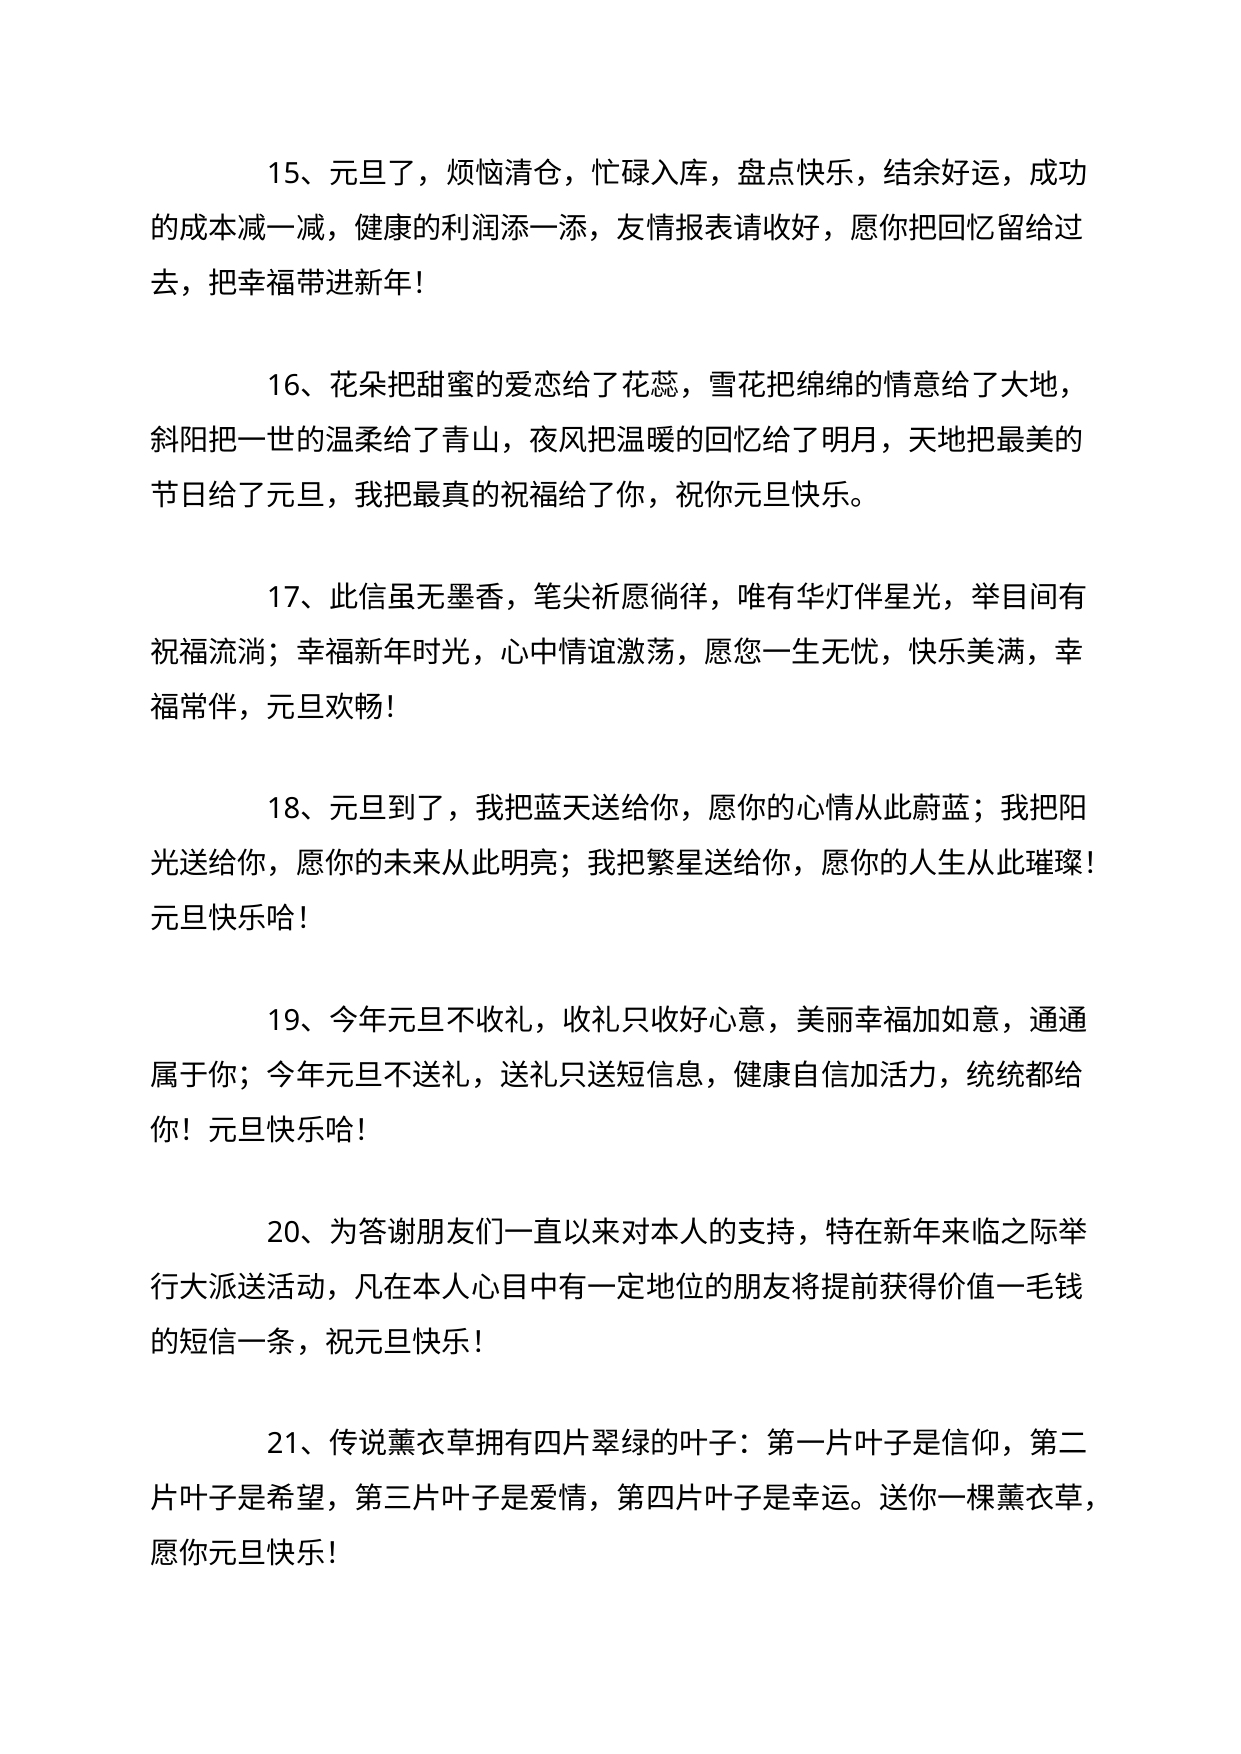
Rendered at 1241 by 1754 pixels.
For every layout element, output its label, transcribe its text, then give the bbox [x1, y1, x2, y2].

text 18、元旦到了，我把蓝天送给你，愿你的心情从此蔚蓝；我把阳光送给你，愿你的未来从此明亮；我把繁星送给你，愿你的人生从此璀璨！元旦快乐哈！ [150, 785, 1090, 937]
text 17、此信虽无墨香，笔尖祈愿徜徉，唯有华灯伴星光，举目间有祝福流淌；幸福新年时光，心中情谊激荡，愿您一生无忧，快乐美满，幸福常伴，元旦欢畅！ [150, 573, 1090, 726]
text 15、元旦了，烦恼清仓，忙碌入库，盘点快乐，结余好运，成功的成本减一减，健康的利润添一添，友情报表请收好，愿你把回忆留给过去，把幸福带进新年！ [150, 150, 1090, 302]
text 19、今年元旦不收礼，收礼只收好心意，美丽幸福加如意，通通属于你；今年元旦不送礼，送礼只送短信息，健康自信加活力，统统都给你！元旦快乐哈！ [150, 997, 1090, 1149]
text 16、花朵把甜蜜的爱恋给了花蕊，雪花把绵绵的情意给了大地，斜阳把一世的温柔给了青山，夜风把温暖的回忆给了明月，天地把最美的节日给了元旦，我把最真的祝福给了你，祝你元旦快乐。 [150, 362, 1090, 514]
text 20、为答谢朋友们一直以来对本人的支持，特在新年来临之际举行大派送活动，凡在本人心目中有一定地位的朋友将提前获得价值一毛钱的短信一条，祝元旦快乐！ [150, 1208, 1090, 1361]
text 21、传说薰衣草拥有四片翠绿的叶子：第一片叶子是信仰，第二片叶子是希望，第三片叶子是爱情，第四片叶子是幸运。送你一棵薰衣草，愿你元旦快乐！ [150, 1420, 1090, 1572]
